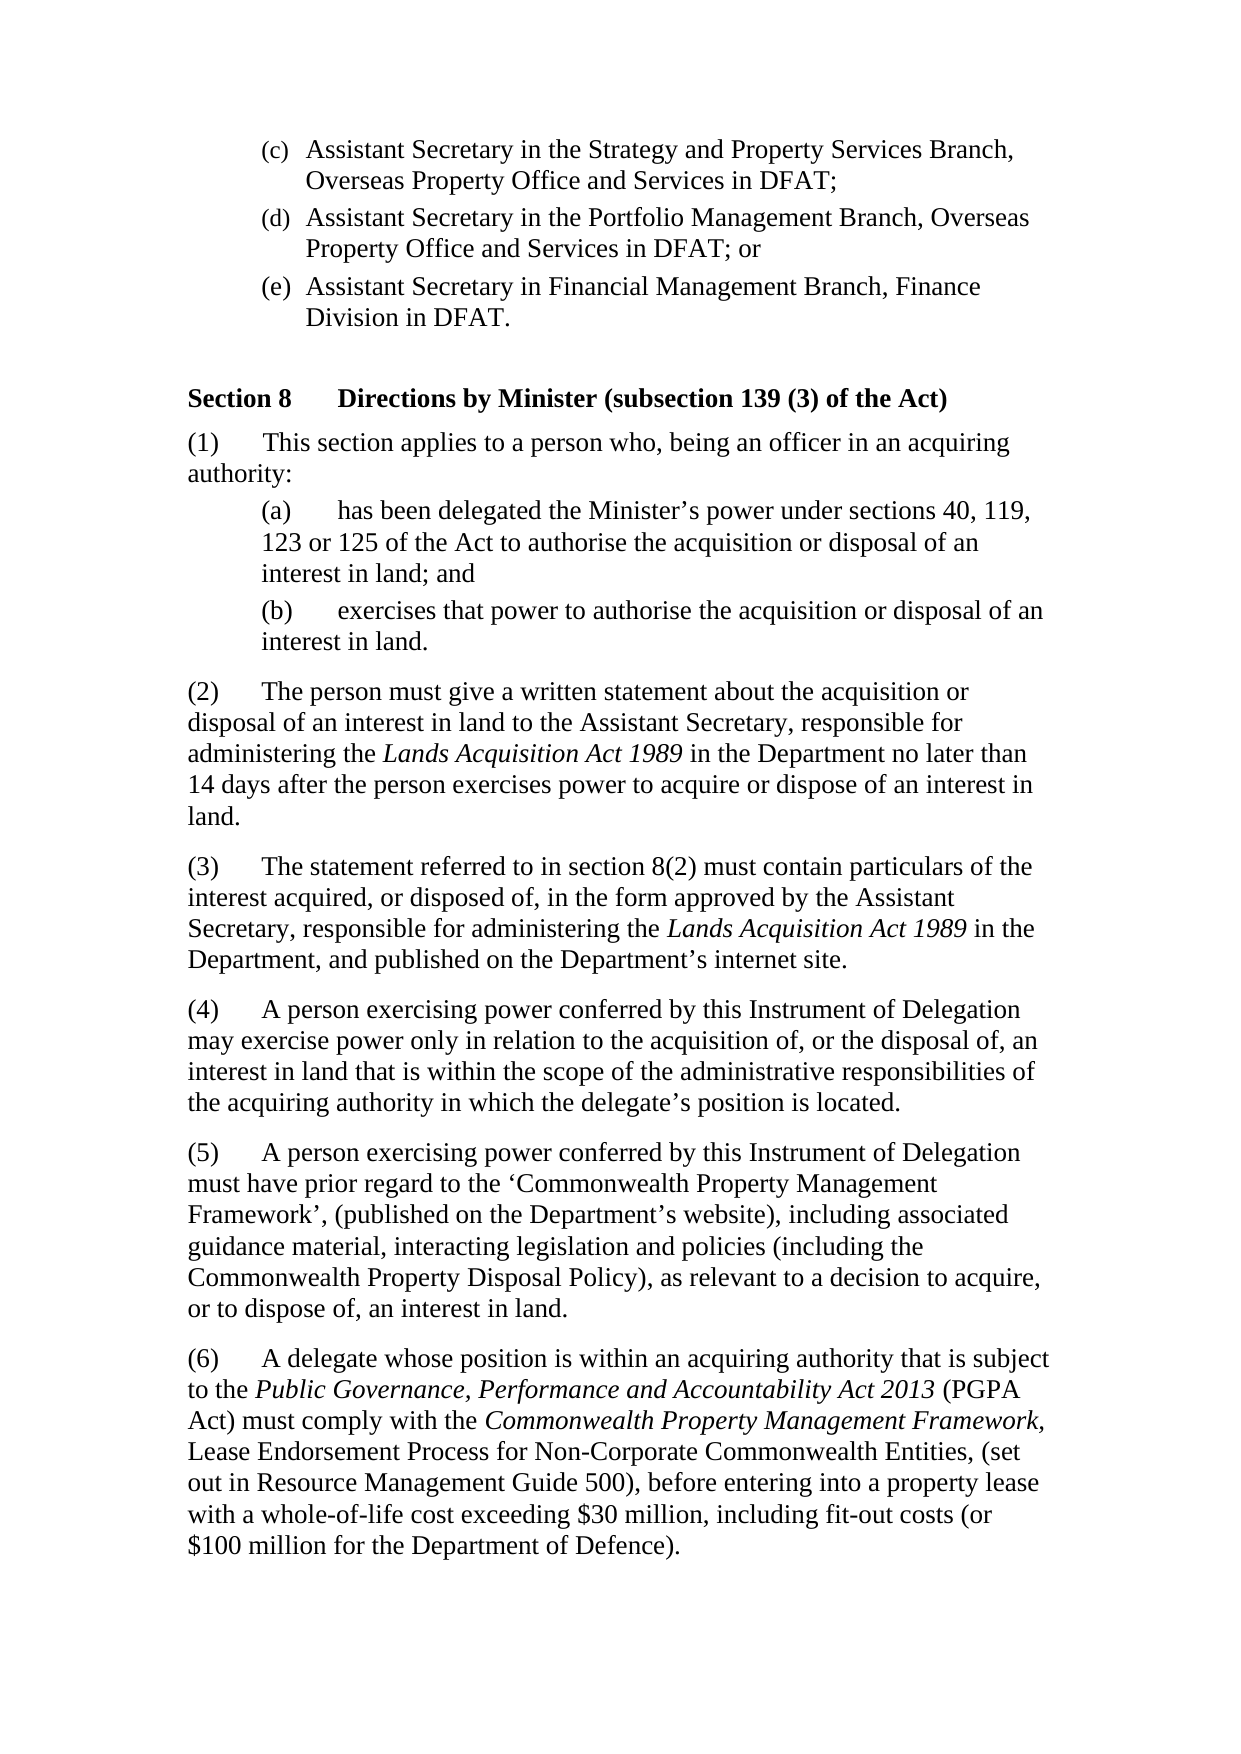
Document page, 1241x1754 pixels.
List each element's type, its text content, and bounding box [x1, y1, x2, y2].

list A person exercising power conferred by this Instrument of Delegation may exercise power only in relation to the acquisition of, or the disposal of, an interest in land that is within the scope of the administrative responsibilities of the acquiring authority in which the delegate’s position is located. [187, 993, 1053, 1118]
list Assistant Secretary in the Portfolio Management Branch, Overseas Property Office and Services in DFAT; or [261, 201, 1053, 264]
text (a) has been delegated the Minister’s power under sections 40, 119, 123 or 125 of the Act to authorise the acquisition or disposal of an interest in land; and [261, 494, 1053, 588]
list Assistant Secretary in Financial Management Branch, Finance Division in DFAT. [261, 270, 1053, 332]
subtitle Section 8 Directions by Minister (subsection 139 (3) of the Act) [187, 382, 1088, 413]
text (b) exercises that power to authorise the acquisition or disposal of an interest in land. [261, 594, 1053, 656]
list The statement referred to in section 8(2) must contain particulars of the interest acquired, or disposed of, in the form approved by the Assistant Secretary, responsible for administering the Lands Acquisition Act 1989 in the Department, and published on the Department’s internet site. [187, 850, 1053, 974]
list A delegate whose position is within an acquiring authority that is subject to the Public Governance, Performance and Accountability Act 2013 (PGPA Act) must comply with the Commonwealth Property Management Framework, Lease Endorsement Process for Non-Corporate Commonwealth Entities, (set out in Resource Management Guide 500), before entering into a property lease with a whole-of-life cost exceeding $30 million, including fit-out costs (or $100 million for the Department of Defence). [187, 1342, 1053, 1560]
text (1) This section applies to a person who, being an officer in an acquiring authority: [187, 426, 1053, 488]
list The person must give a written statement about the acquisition or disposal of an interest in land to the Assistant Secretary, responsible for administering the Lands Acquisition Act 1989 in the Department no later than 14 days after the person exercises power to acquire or dispose of an interest in land. [187, 675, 1053, 831]
list Assistant Secretary in the Strategy and Property Services Branch, Overseas Property Office and Services in DFAT; [261, 133, 1053, 195]
list A person exercising power conferred by this Instrument of Delegation must have prior regard to the ‘Commonwealth Property Management Framework’, (published on the Department’s website), including associated guidance material, interacting legislation and policies (including the Commonwealth Property Disposal Policy), as relevant to a decision to acquire, or to dispose of, an interest in land. [187, 1136, 1053, 1323]
